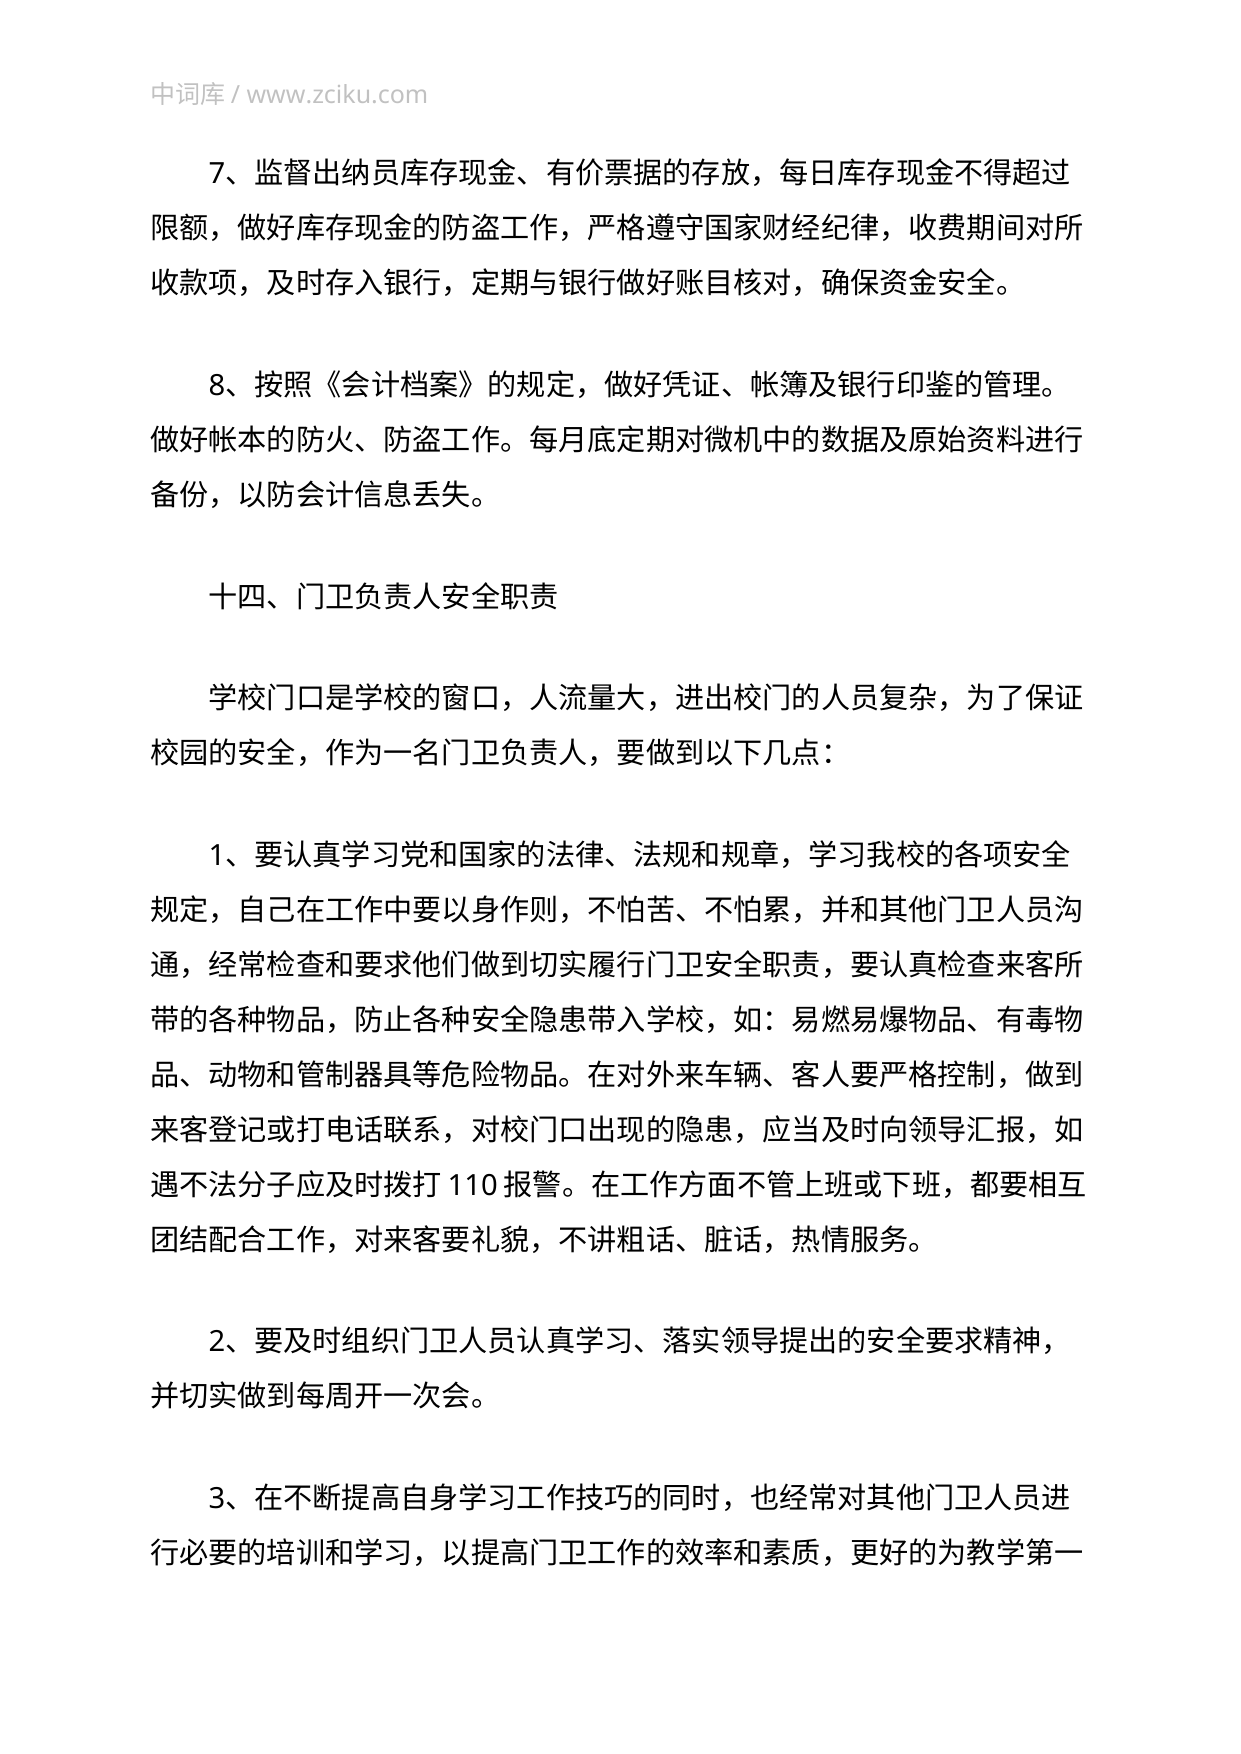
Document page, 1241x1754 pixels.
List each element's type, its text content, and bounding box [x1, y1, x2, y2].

text 8、按照《会计档案》的规定，做好凭证、帐簿及银行印鉴的管理。做好帐本的防火、防盗工作。每月底定期对微机中的数据及原始资料进行备份，以防会计信息丢失。 [150, 362, 1090, 514]
text 学校门口是学校的窗口，人流量大，进出校门的人员复杂，为了保证校园的安全，作为一名门卫负责人，要做到以下几点： [150, 675, 1090, 772]
text 1、要认真学习党和国家的法律、法规和规章，学习我校的各项安全规定，自己在工作中要以身作则，不怕苦、不怕累，并和其他门卫人员沟通，经常检查和要求他们做到切实履行门卫安全职责，要认真检查来客所带的各种物品，防止各种安全隐患带入学校，如：易燃易爆物品、有毒物品、动物和管制器具等危险物品。在对外来车辆、客人要严格控制，做到来客登记或打电话联系，对校门口出现的隐患，应当及时向领导汇报，如遇不法分子应及时拨打110报警。在工作方面不管上班或下班，都要相互团结配合工作，对来客要礼貌，不讲粗话、脏话，热情服务。 [150, 832, 1090, 1258]
text 2、要及时组织门卫人员认真学习、落实领导提出的安全要求精神，并切实做到每周开一次会。 [150, 1318, 1090, 1415]
text 7、监督出纳员库存现金、有价票据的存放，每日库存现金不得超过限额，做好库存现金的防盗工作，严格遵守国家财经纪律，收费期间对所收款项，及时存入银行，定期与银行做好账目核对，确保资金安全。 [150, 150, 1090, 302]
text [150, 1475, 1090, 1572]
text 十四、门卫负责人安全职责 [150, 573, 1090, 616]
